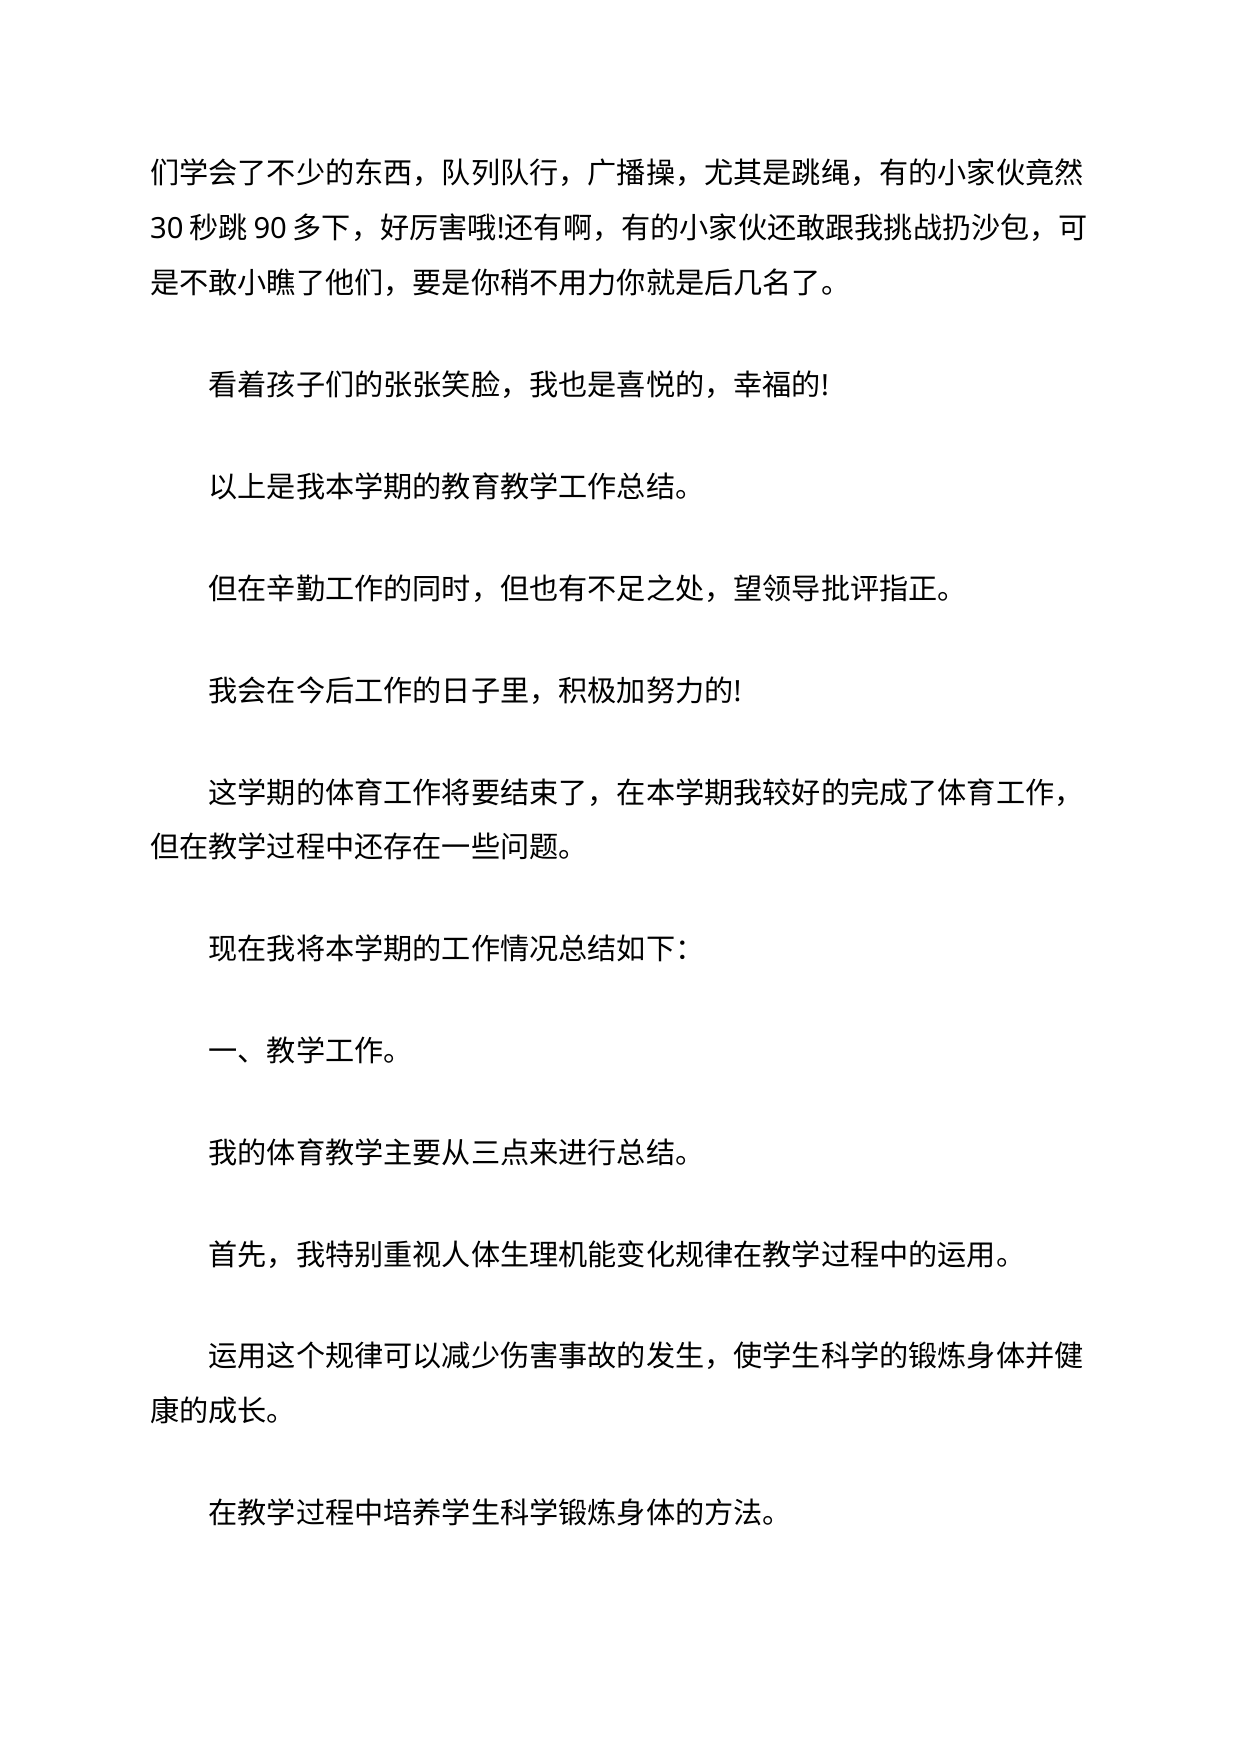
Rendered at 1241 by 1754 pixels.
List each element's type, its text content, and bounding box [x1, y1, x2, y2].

text 在教学过程中培养学生科学锻炼身体的方法。 [150, 1489, 1090, 1532]
text 以上是我本学期的教育教学工作总结。 [150, 464, 1090, 506]
text 我的体育教学主要从三点来进行总结。 [150, 1129, 1090, 1172]
text 现在我将本学期的工作情况总结如下： [150, 926, 1090, 968]
text 一、教学工作。 [150, 1028, 1090, 1070]
text 但在辛勤工作的同时，但也有不足之处，望领导批评指正。 [150, 565, 1090, 608]
text 这学期的体育工作将要结束了，在本学期我较好的完成了体育工作，但在教学过程中还存在一些问题。 [150, 769, 1090, 866]
text 首先，我特别重视人体生理机能变化规律在教学过程中的运用。 [150, 1231, 1090, 1273]
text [150, 150, 1090, 302]
text 运用这个规律可以减少伤害事故的发生，使学生科学的锻炼身体并健康的成长。 [150, 1333, 1090, 1430]
text 我会在今后工作的日子里，积极加努力的! [150, 667, 1090, 709]
text 看着孩子们的张张笑脸，我也是喜悦的，幸福的! [150, 362, 1090, 404]
